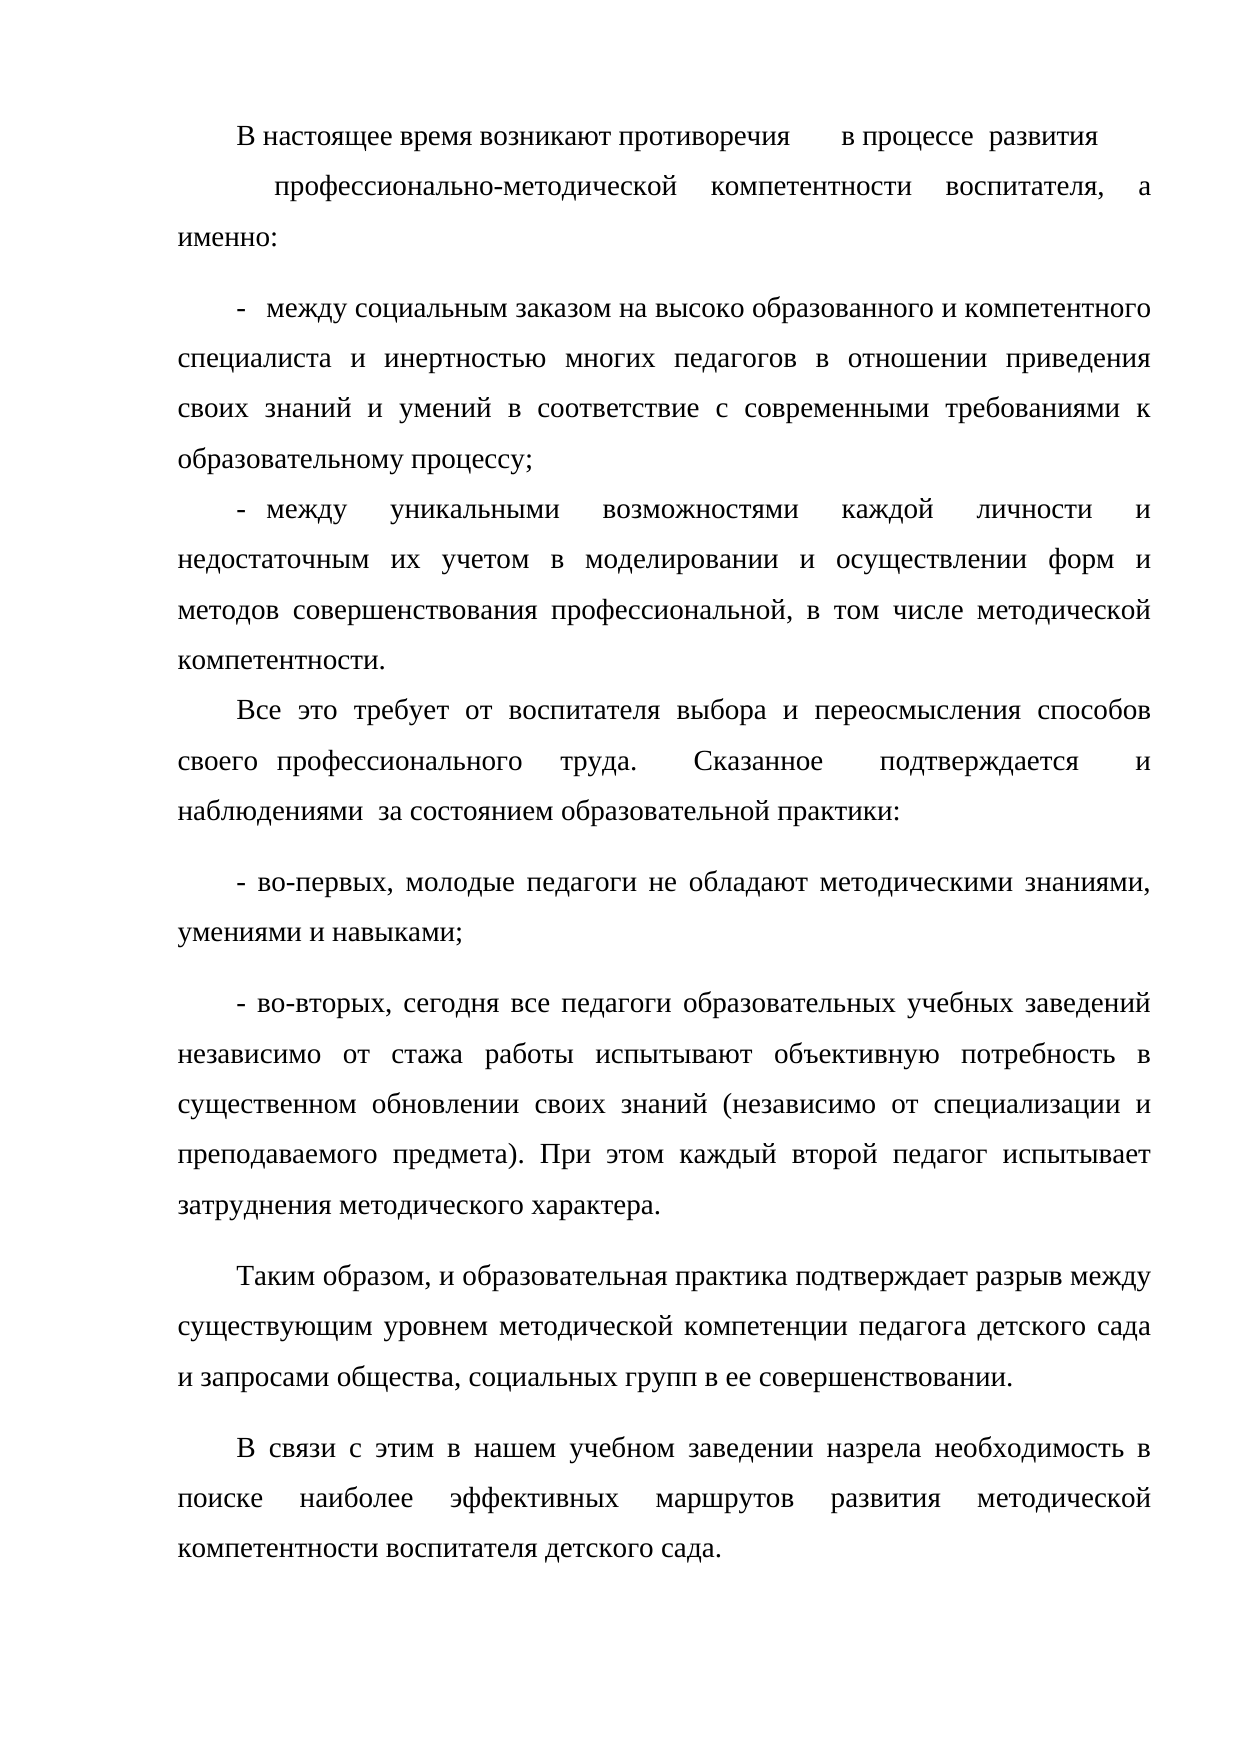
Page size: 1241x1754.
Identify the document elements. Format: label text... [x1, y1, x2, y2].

text - во-вторых, сегодня все педагоги образовательных учебных заведений независимо от стажа работы испытывают объективную потребность в существенном обновлении своих знаний (независимо от специализации и преподаваемого предмета). При этом каждый второй педагог испытывает затруднения методического характера. [177, 986, 1152, 1220]
list между социальным заказом на высоко образованного и компетентного специалиста и инертностью многих педагогов в отношении приведения своих знаний и умений в соответствие с современными требованиями к образовательному процессу; [177, 290, 1152, 474]
text В связи с этим в нашем учебном заведении назрела необходимость в поиске наиболее эффективных маршрутов развития методической компетентности воспитателя детского сада. [177, 1430, 1152, 1564]
text Таким образом, и образовательная практика подтверждает разрыв между существующим уровнем методической компетенции педагога детского сада и запросами общества, социальных групп в ее совершенствовании. [177, 1258, 1152, 1392]
list между уникальными возможностями каждой личности и недостаточным их учетом в моделировании и осуществлении форм и методов совершенствования профессиональной, в том числе методической компетентности. [177, 491, 1152, 676]
text Все это требует от воспитателя выбора и переосмысления способов своего профессионального труда. Сказанное подтверждается и наблюдениями за состоянием образовательной практики: [177, 692, 1152, 827]
text В настоящее время возникают противоречия в процессе развития профессионально-методической компетентности воспитателя, а именно: [177, 118, 1152, 252]
text - во-первых, молодые педагоги не обладают методическими знаниями, умениями и навыками; [177, 864, 1152, 948]
